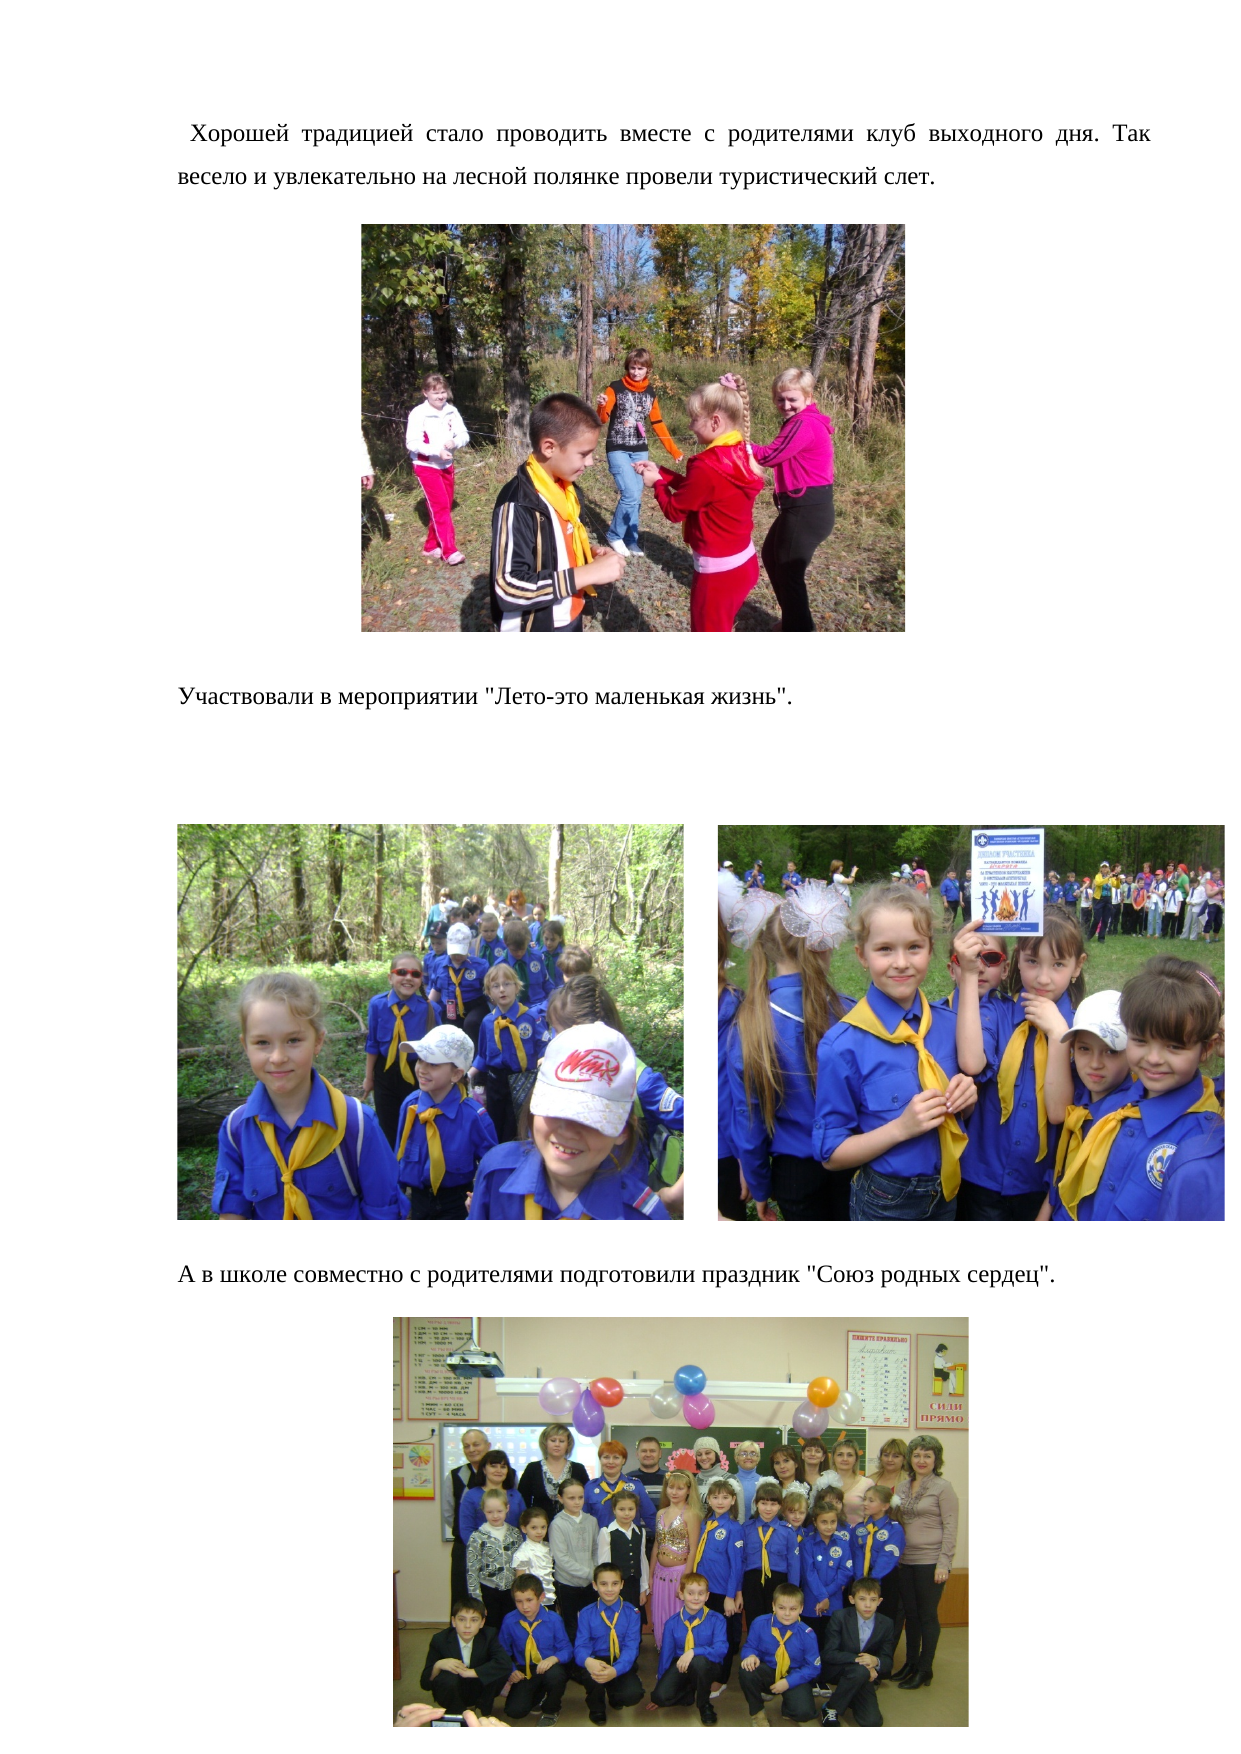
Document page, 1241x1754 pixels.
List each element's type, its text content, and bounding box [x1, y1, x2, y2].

text Хорошей традицией стало проводить вместе с родителями клуб выходного дня. Так весело и увлекательно на лесной полянке провели туристический слет. [177, 118, 1152, 190]
picture [361, 224, 906, 632]
text Участвовали в мероприятии "Лето-это маленькая жизнь". [177, 681, 1152, 710]
text А в школе совместно с родителями подготовили праздник "Союз родных сердец". [177, 1259, 1152, 1288]
picture [177, 824, 684, 1220]
picture [393, 1317, 969, 1727]
picture [717, 825, 1225, 1221]
